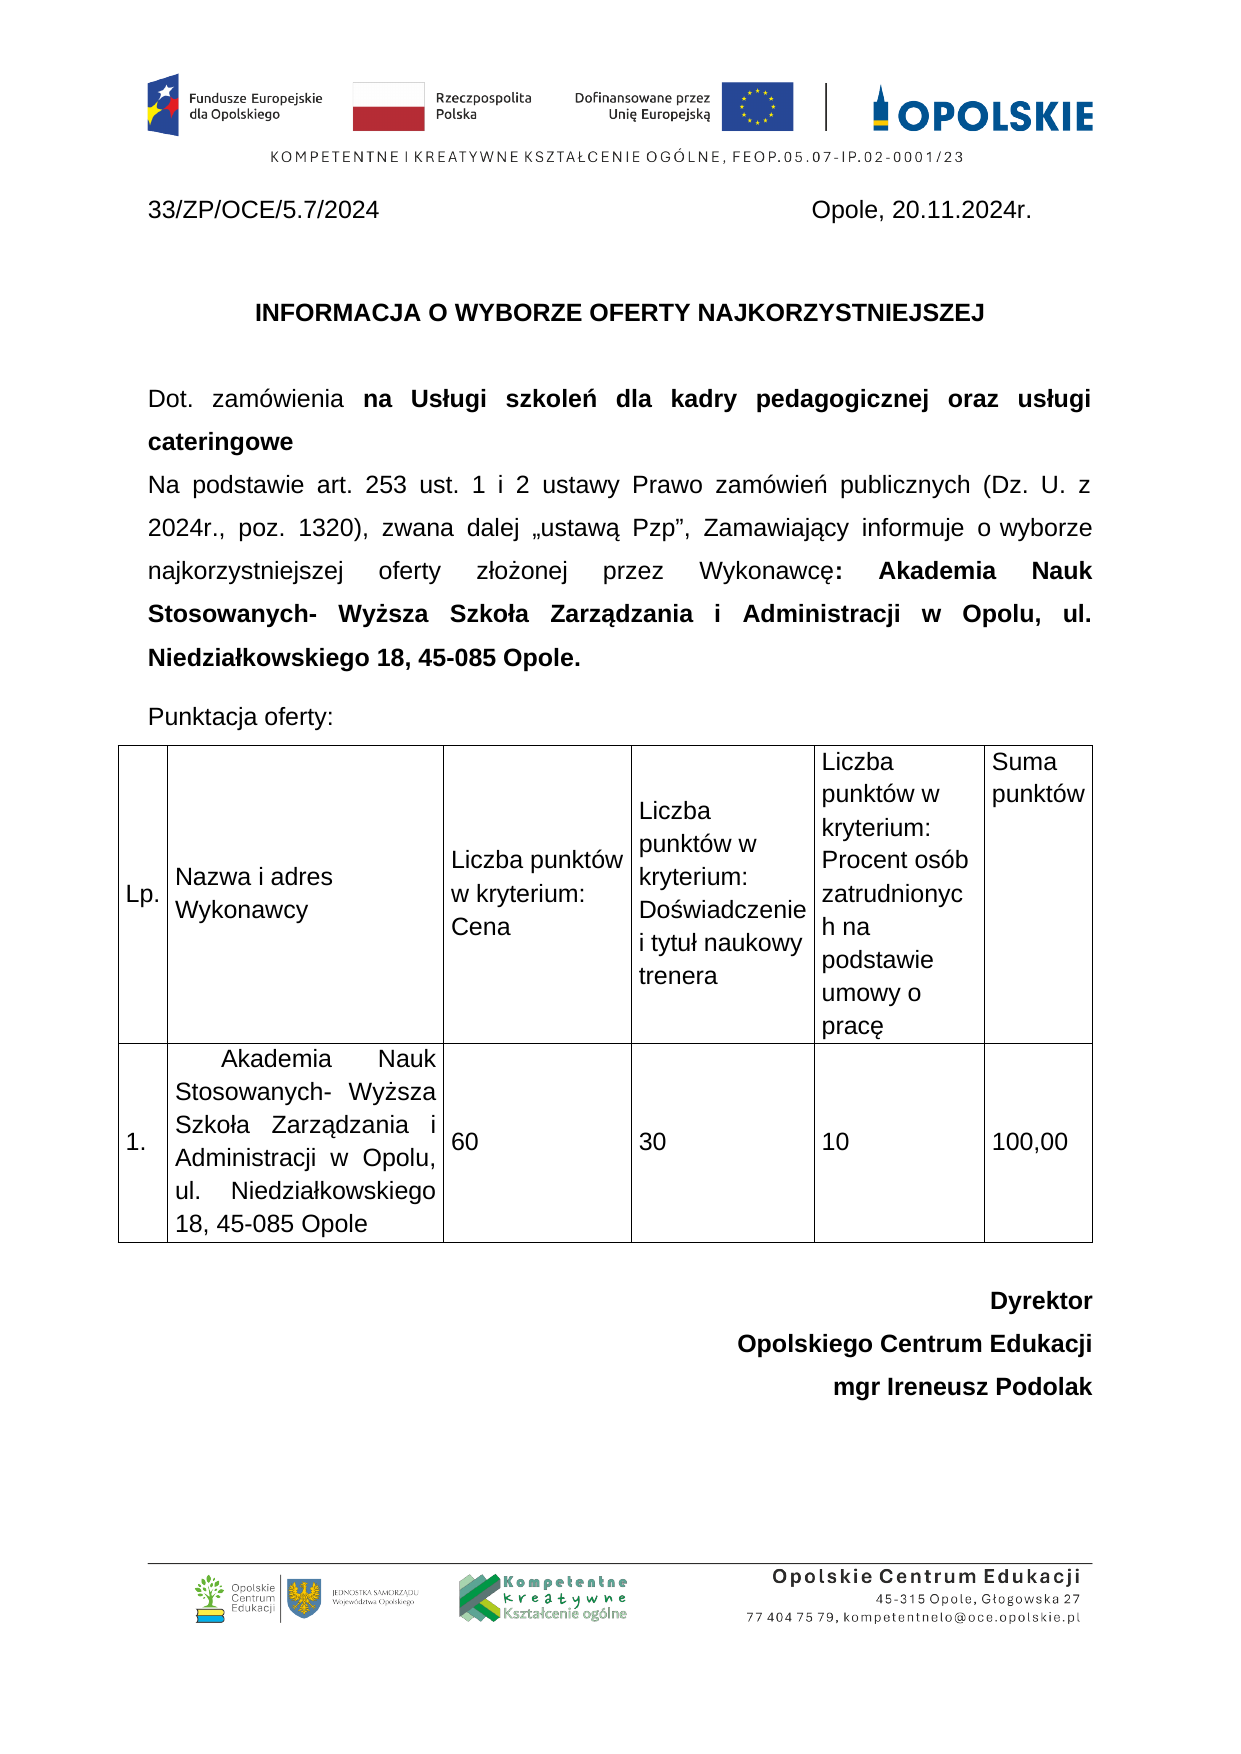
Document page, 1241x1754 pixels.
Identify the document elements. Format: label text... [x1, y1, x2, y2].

picture [147, 1563, 1093, 1624]
table_cell 100,00 [985, 1044, 1092, 1242]
table_cell 1. [119, 1044, 167, 1242]
text Dyrektor [148, 1286, 1093, 1315]
table_header Liczba punktów w kryterium: Doświadczenie i tytuł naukowy trenera [632, 746, 814, 1043]
table_header Suma punktów [985, 746, 1092, 1043]
text INFORMACJA O WYBORZE OFERTY NAJKORZYSTNIEJSZEJ [148, 297, 1093, 326]
table_cell 60 [444, 1044, 631, 1242]
text Dot. zamówienia na Usługi szkoleń dla kadry pedagogicznej oraz usługi cateringowe [148, 384, 1093, 456]
table_header Liczba punktów w kryterium: Cena [444, 746, 631, 1043]
table_header Lp. [119, 746, 167, 1043]
text Opolskiego Centrum Edukacji [148, 1329, 1093, 1358]
table_header Liczba punktów w kryterium: Procent osób zatrudnionych na podstawie umowy o pracę [815, 746, 984, 1043]
text Punktacja oferty: [148, 702, 1093, 731]
text 33/ZP/OCE/5.7/2024 Opole, 20.11.2024r. [148, 194, 1093, 223]
table_header Nazwa i adres Wykonawcy [168, 746, 443, 1043]
text Na podstawie art. 253 ust. 1 i 2 ustawy Prawo zamówień publicznych (Dz. U. z 2024r., poz. 1320), zwana dalej „ustawą Pzp”, Zamawiający informuje o wyborze najkorzystniejszej oferty złożonej przez Wykonawcę: Akademia Nauk Stosowanych- Wyższa Szkoła Zarządzania i Administracji w Opolu, ul. Niedziałkowskiego 18, 45-085 Opole. [148, 470, 1093, 671]
text mgr Ireneusz Podolak [148, 1372, 1093, 1401]
table_cell Akademia Nauk Stosowanych- Wyższa Szkoła Zarządzania i Administracji w Opolu, ul. Niedziałkowskiego 18, 45-085 Opole [168, 1044, 443, 1242]
picture [147, 73, 1093, 164]
table_cell 30 [632, 1044, 814, 1242]
table_cell 10 [815, 1044, 984, 1242]
